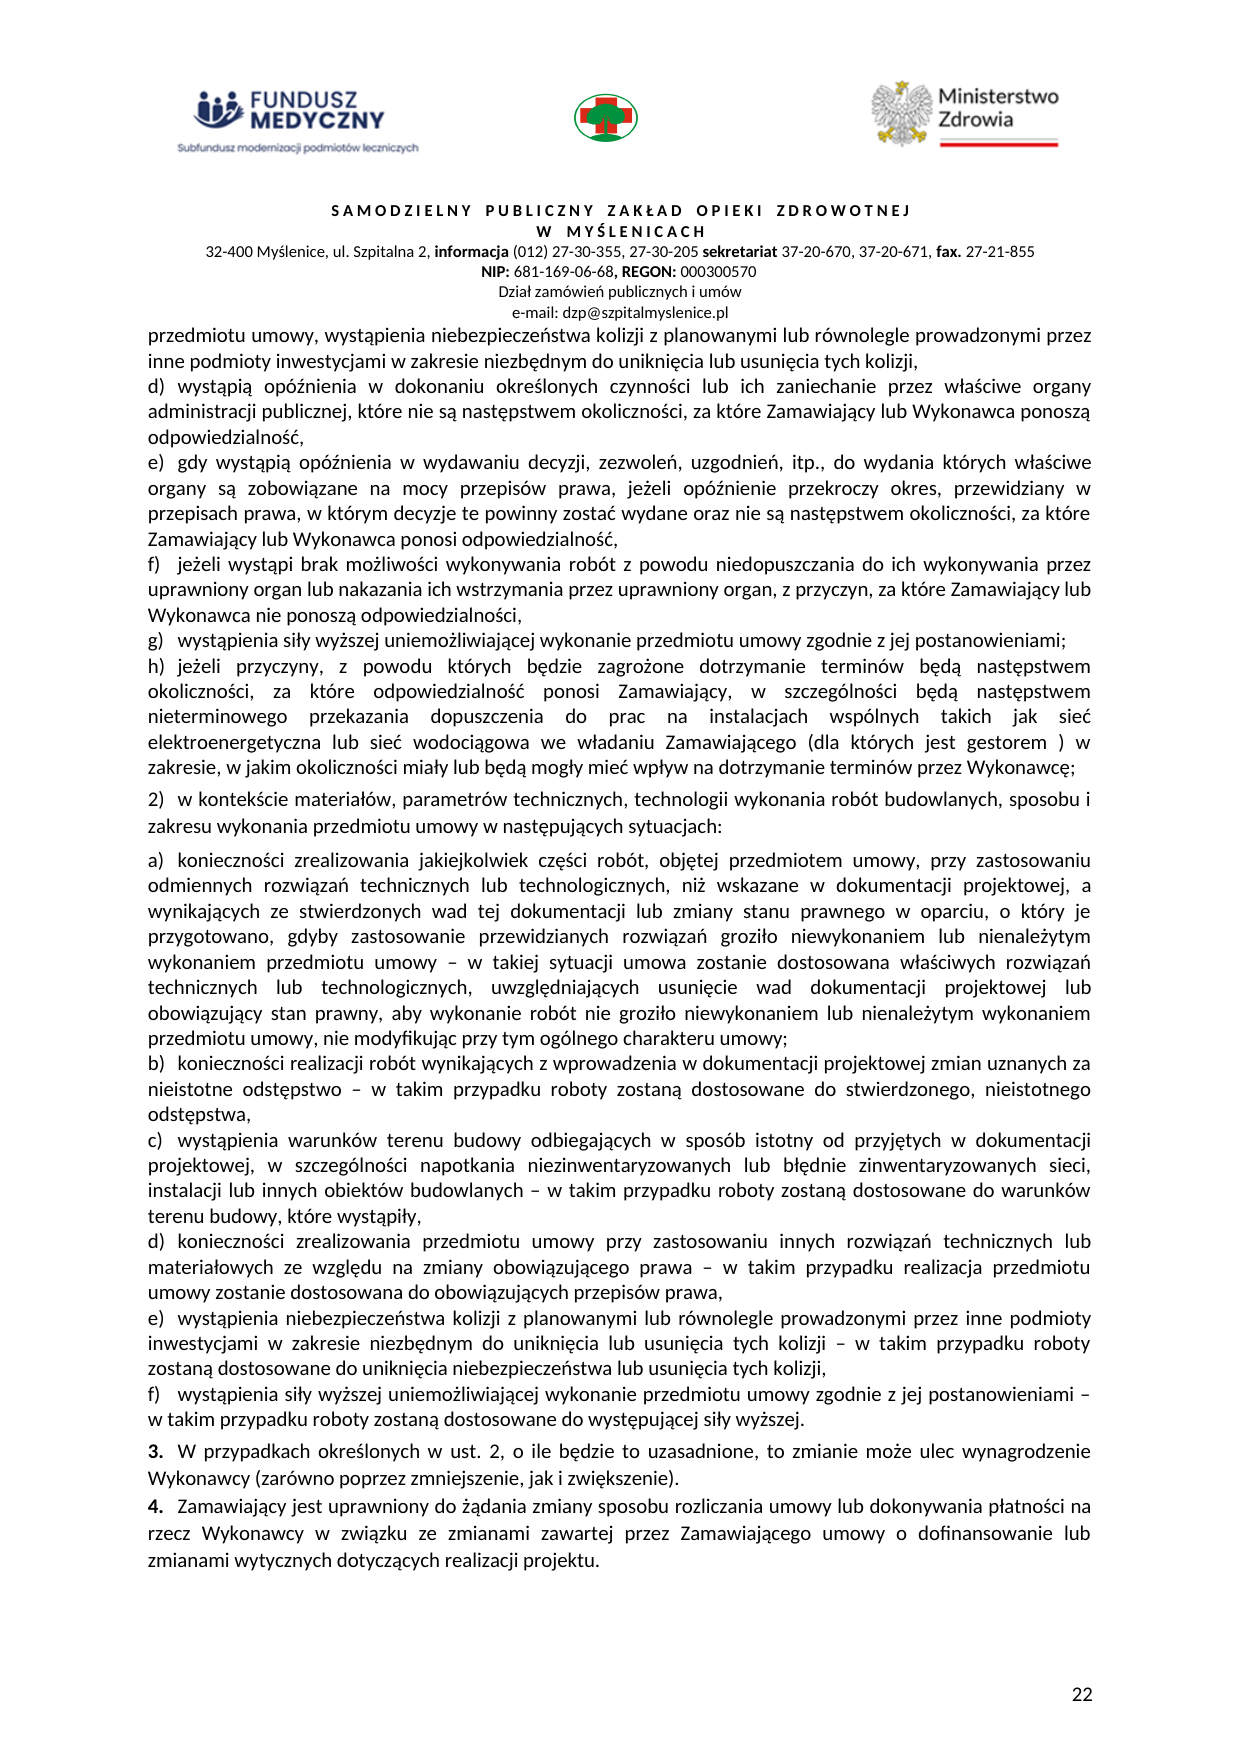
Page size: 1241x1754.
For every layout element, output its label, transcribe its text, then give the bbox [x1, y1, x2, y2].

list w kontekście materiałów, parametrów technicznych, technologii wykonania robót budowlanych, sposobu i zakresu wykonania przedmiotu umowy w następujących sytuacjach: [148, 786, 1093, 839]
list wystąpienia siły wyższej uniemożliwiającej wykonanie przedmiotu umowy zgodnie z jej postanowieniami – w takim przypadku roboty zostaną dostosowane do występującej siły wyższej. [148, 1381, 1093, 1432]
list konieczności zrealizowania przedmiotu umowy przy zastosowaniu innych rozwiązań technicznych lub materiałowych ze względu na zmiany obowiązującego prawa – w takim przypadku realizacja przedmiotu umowy zostanie dostosowana do obowiązujących przepisów prawa, [148, 1228, 1093, 1305]
list wystąpienia siły wyższej uniemożliwiającej wykonanie przedmiotu umowy zgodnie z jej postanowieniami; [148, 627, 1093, 653]
list konieczności zrealizowania jakiejkolwiek części robót, objętej przedmiotem umowy, przy zastosowaniu odmiennych rozwiązań technicznych lub technologicznych, niż wskazane w dokumentacji projektowej, a wynikających ze stwierdzonych wad tej dokumentacji lub zmiany stanu prawnego w oparciu, o który je przygotowano, gdyby zastosowanie przewidzianych rozwiązań groziło niewykonaniem lub nienależytym wykonaniem przedmiotu umowy – w takiej sytuacji umowa zostanie dostosowana właściwych rozwiązań technicznych lub technologicznych, uwzględniających usunięcie wad dokumentacji projektowej lub obowiązujący stan prawny, aby wykonanie robót nie groziło niewykonaniem lub nienależytym wykonaniem przedmiotu umowy, nie modyfikując przy tym ogólnego charakteru umowy; [148, 847, 1093, 1051]
list Zamawiający jest uprawniony do żądania zmiany sposobu rozliczania umowy lub dokonywania płatności na rzecz Wykonawcy w związku ze zmianami zawartej przez Zamawiającego umowy o dofinansowanie lub zmianami wytycznych dotyczących realizacji projektu. [148, 1493, 1093, 1573]
list wystąpienia warunków terenu budowy odbiegających w sposób istotny od przyjętych w dokumentacji projektowej, w szczególności napotkania niezinwentaryzowanych lub błędnie zinwentaryzowanych sieci, instalacji lub innych obiektów budowlanych – w takim przypadku roboty zostaną dostosowane do warunków terenu budowy, które wystąpiły, [148, 1127, 1093, 1228]
list gdy wystąpią opóźnienia w wydawaniu decyzji, zezwoleń, uzgodnień, itp., do wydania których właściwe organy są zobowiązane na mocy przepisów prawa, jeżeli opóźnienie przekroczy okres, przewidziany w przepisach prawa, w którym decyzje te powinny zostać wydane oraz nie są następstwem okoliczności, za które Zamawiający lub Wykonawca ponosi odpowiedzialność, [148, 449, 1093, 551]
list jeżeli przyczyny, z powodu których będzie zagrożone dotrzymanie terminów będą następstwem okoliczności, za które odpowiedzialność ponosi Zamawiający, w szczególności będą następstwem nieterminowego przekazania dopuszczenia do prac na instalacjach wspólnych takich jak sieć elektroenergetyczna lub sieć wodociągowa we władaniu Zamawiającego (dla których jest gestorem ) w zakresie, w jakim okoliczności miały lub będą mogły mieć wpływ na dotrzymanie terminów przez Wykonawcę; [148, 653, 1093, 780]
list konieczności realizacji robót wynikających z wprowadzenia w dokumentacji projektowej zmian uznanych za nieistotne odstępstwo – w takim przypadku roboty zostaną dostosowane do stwierdzonego, nieistotnego odstępstwa, [148, 1051, 1093, 1127]
list W przypadkach określonych w ust. 2, o ile będzie to uzasadnione, to zmianie może ulec wynagrodzenie Wykonawcy (zarówno poprzez zmniejszenie, jak i zwiększenie). [148, 1438, 1093, 1491]
list jeżeli wystąpi brak możliwości wykonywania robót z powodu niedopuszczania do ich wykonywania przez uprawniony organ lub nakazania ich wstrzymania przez uprawniony organ, z przyczyn, za które Zamawiający lub Wykonawca nie ponoszą odpowiedzialności, [148, 551, 1093, 627]
picture [159, 72, 1082, 171]
list wystąpienia niebezpieczeństwa kolizji z planowanymi lub równolegle prowadzonymi przez inne podmioty inwestycjami w zakresie niezbędnym do uniknięcia lub usunięcia tych kolizji – w takim przypadku roboty zostaną dostosowane do uniknięcia niebezpieczeństwa lub usunięcia tych kolizji, [148, 1305, 1093, 1381]
list wystąpią opóźnienia w dokonaniu określonych czynności lub ich zaniechanie przez właściwe organy administracji publicznej, które nie są następstwem okoliczności, za które Zamawiający lub Wykonawca ponoszą odpowiedzialność, [148, 373, 1093, 449]
